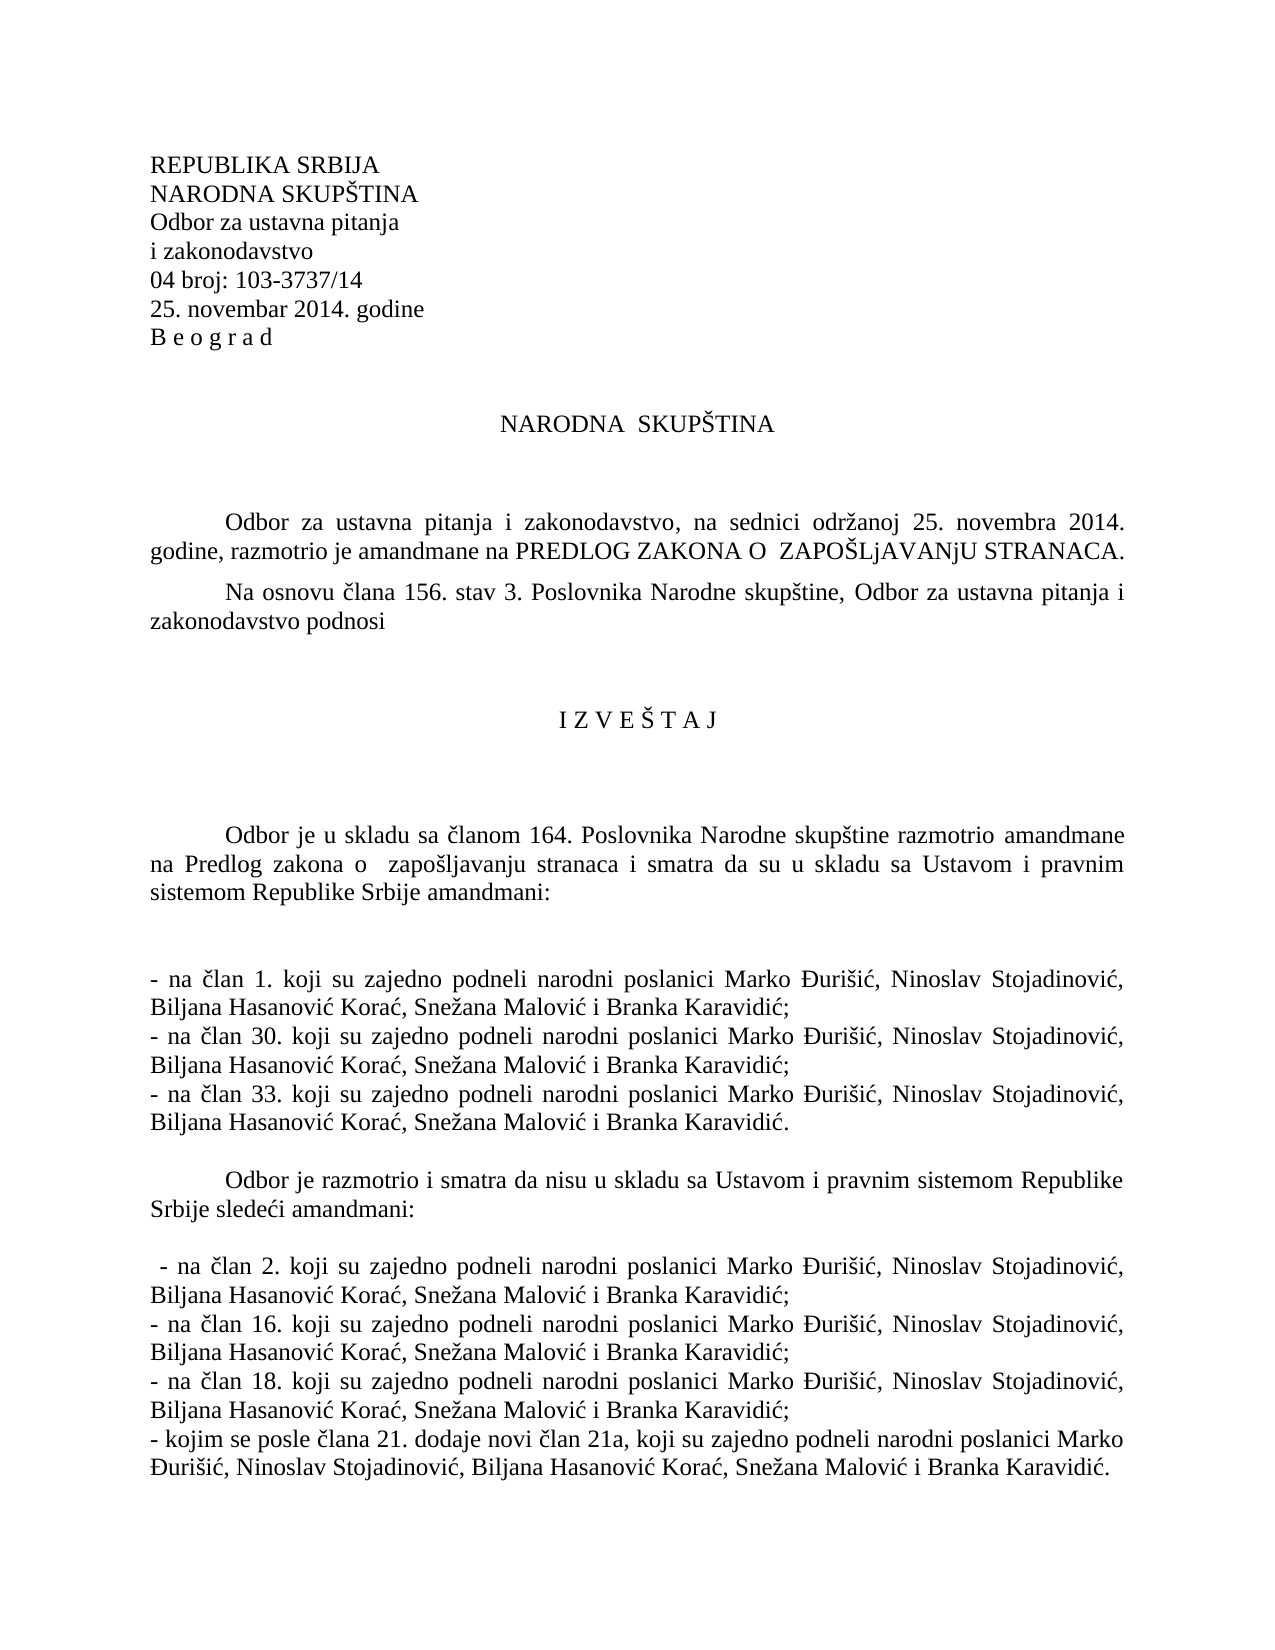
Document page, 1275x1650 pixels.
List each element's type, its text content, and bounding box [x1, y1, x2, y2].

text REPUBLIKA SRBIJA [150, 150, 1125, 179]
text - na član 2. koji su zajedno podneli narodni poslanici Marko Đurišić, Ninoslav Stojadinović, Biljana Hasanović Korać, Snežana Malović i Branka Karavidić; [150, 1251, 1125, 1309]
text - na član 33. koji su zajedno podneli narodni poslanici Marko Đurišić, Ninoslav Stojadinović, Biljana Hasanović Korać, Snežana Malović i Branka Karavidić. [150, 1079, 1125, 1136]
text B e o g r a d [150, 322, 1125, 351]
text Odbor za ustavna pitanja [150, 207, 1125, 236]
text - na član 16. koji su zajedno podneli narodni poslanici Marko Đurišić, Ninoslav Stojadinović, Biljana Hasanović Korać, Snežana Malović i Branka Karavidić; [150, 1309, 1125, 1366]
text NARODNA SKUPŠTINA [150, 409, 1125, 437]
text Odbor je u skladu sa članom 164. Poslovnika Narodne skupštine razmotrio amandmane na Predlog zakona o zapošljavanju stranaca i smatra da su u skladu sa Ustavom i pravnim sistemom Republike Srbije amandmani: [150, 820, 1125, 906]
text - na član 18. koji su zajedno podneli narodni poslanici Marko Đurišić, Ninoslav Stojadinović, Biljana Hasanović Korać, Snežana Malović i Branka Karavidić; [150, 1366, 1125, 1424]
text - na član 30. koji su zajedno podneli narodni poslanici Marko Đurišić, Ninoslav Stojadinović, Biljana Hasanović Korać, Snežana Malović i Branka Karavidić; [150, 1021, 1125, 1079]
text - na član 1. koji su zajedno podneli narodni poslanici Marko Đurišić, Ninoslav Stojadinović, Biljana Hasanović Korać, Snežana Malović i Branka Karavidić; [150, 964, 1125, 1021]
text Na osnovu člana 156. stav 3. Poslovnika Narodne skupštine, Odbor za ustavna pitanja i zakonodavstvo podnosi [150, 577, 1125, 635]
text I Z V E Š T A J [150, 705, 1125, 734]
text - kojim se posle člana 21. dodaje novi član 21a, koji su zajedno podneli narodni poslanici Marko Đurišić, Ninoslav Stojadinović, Biljana Hasanović Korać, Snežana Malović i Branka Karavidić. [150, 1424, 1125, 1481]
text i zakonodavstvo [150, 236, 1125, 265]
text Odbor za ustavna pitanja i zakonodavstvo, na sednici održanoj 25. novembra 2014. godine, razmotrio je amandmane na PREDLOG ZAKONA O ZAPOŠLjAVANjU STRANACA. [150, 507, 1125, 565]
text Odbor je razmotrio i smatra da nisu u skladu sa Ustavom i pravnim sistemom Republike Srbije sledeći amandmani: [150, 1165, 1125, 1222]
text 04 broj: 103-3737/14 [150, 265, 1125, 294]
text NARODNA SKUPŠTINA [150, 179, 1125, 207]
text 25. novembar 2014. godine [150, 294, 1125, 322]
